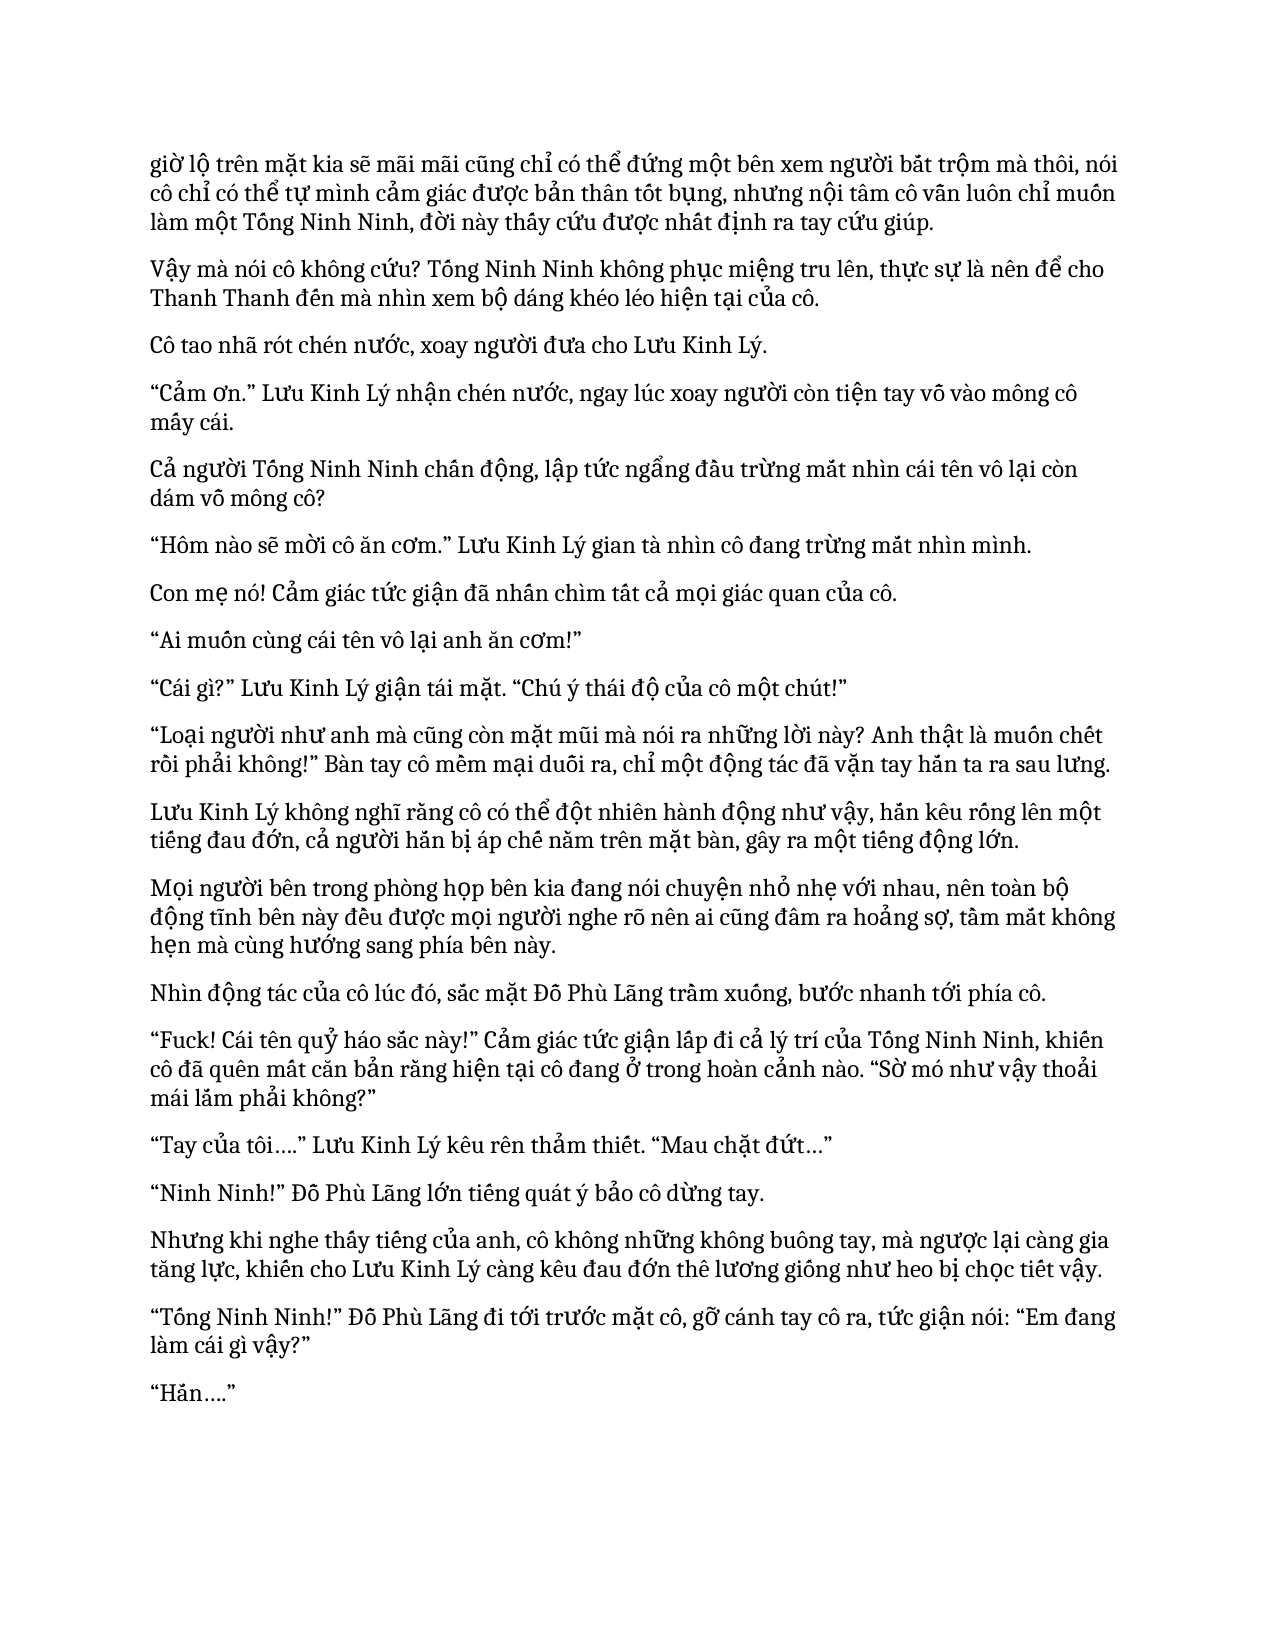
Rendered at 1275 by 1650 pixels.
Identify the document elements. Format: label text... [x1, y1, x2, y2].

text Nhưng khi nghe thấy tiếng của anh, cô không những không buông tay, mà ngược lại càng gia tăng lực, khiến cho Lưu Kinh Lý càng kêu đau đớn thê lương giống như heo bị chọc tiết vậy. [150, 1226, 1125, 1284]
text “Hôm nào sẽ mời cô ăn cơm.” Lưu Kinh Lý gian tà nhìn cô đang trừng mắt nhìn mình. [150, 531, 1125, 560]
text “Fuck! Cái tên quỷ háo sắc này!” Cảm giác tức giận lấp đi cả lý trí của Tống Ninh Ninh, khiến cô đã quên mất căn bản rằng hiện tại cô đang ở trong hoàn cảnh nào. “Sờ mó như vậy thoải mái lắm phải không?” [150, 1026, 1125, 1112]
text “Cái gì?” Lưu Kinh Lý giận tái mặt. “Chú ý thái độ của cô một chút!” [150, 674, 1125, 702]
text Cả người Tống Ninh Ninh chấn động, lập tức ngẩng đầu trừng mắt nhìn cái tên vô lại còn dám vỗ mông cô? [150, 455, 1125, 512]
text Mọi người bên trong phòng họp bên kia đang nói chuyện nhỏ nhẹ với nhau, nên toàn bộ động tĩnh bên này đều được mọi người nghe rõ nên ai cũng đâm ra hoảng sợ, tầm mắt không hẹn mà cùng hướng sang phía bên này. [150, 874, 1125, 960]
text Vậy mà nói cô không cứu? Tống Ninh Ninh không phục miệng tru lên, thực sự là nên để cho Thanh Thanh đến mà nhìn xem bộ dáng khéo léo hiện tại của cô. [150, 255, 1125, 312]
text Lưu Kinh Lý không nghĩ rằng cô có thể đột nhiên hành động như vậy, hắn kêu rống lên một tiếng đau đớn, cả người hắn bị áp chế nằm trên mặt bàn, gây ra một tiếng động lớn. [150, 797, 1125, 855]
text “Ai muốn cùng cái tên vô lại anh ăn cơm!” [150, 626, 1125, 655]
text “Cảm ơn.” Lưu Kinh Lý nhận chén nước, ngay lúc xoay người còn tiện tay vỗ vào mông cô mấy cái. [150, 379, 1125, 436]
text “Loại người như anh mà cũng còn mặt mũi mà nói ra những lời này? Anh thật là muốn chết rồi phải không!” Bàn tay cô mềm mại duỗi ra, chỉ một động tác đã vặn tay hắn ta ra sau lưng. [150, 721, 1125, 779]
text “Tay của tôi….” Lưu Kinh Lý kêu rên thảm thiết. “Mau chặt đứt…” [150, 1131, 1125, 1160]
text “Tống Ninh Ninh!” Đỗ Phù Lãng đi tới trước mặt cô, gỡ cánh tay cô ra, tức giận nói: “Em đang làm cái gì vậy?” [150, 1302, 1125, 1360]
text “Hắn….” [150, 1379, 1125, 1407]
text Nhìn động tác của cô lúc đó, sắc mặt Đỗ Phù Lãng trầm xuống, bước nhanh tới phía cô. [150, 979, 1125, 1007]
text Con mẹ nó! Cảm giác tức giận đã nhấn chìm tất cả mọi giác quan của cô. [150, 579, 1125, 607]
text Cô tao nhã rót chén nước, xoay người đưa cho Lưu Kinh Lý. [150, 331, 1125, 360]
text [150, 150, 1125, 236]
text “Ninh Ninh!” Đỗ Phù Lãng lớn tiếng quát ý bảo cô dừng tay. [150, 1179, 1125, 1207]
